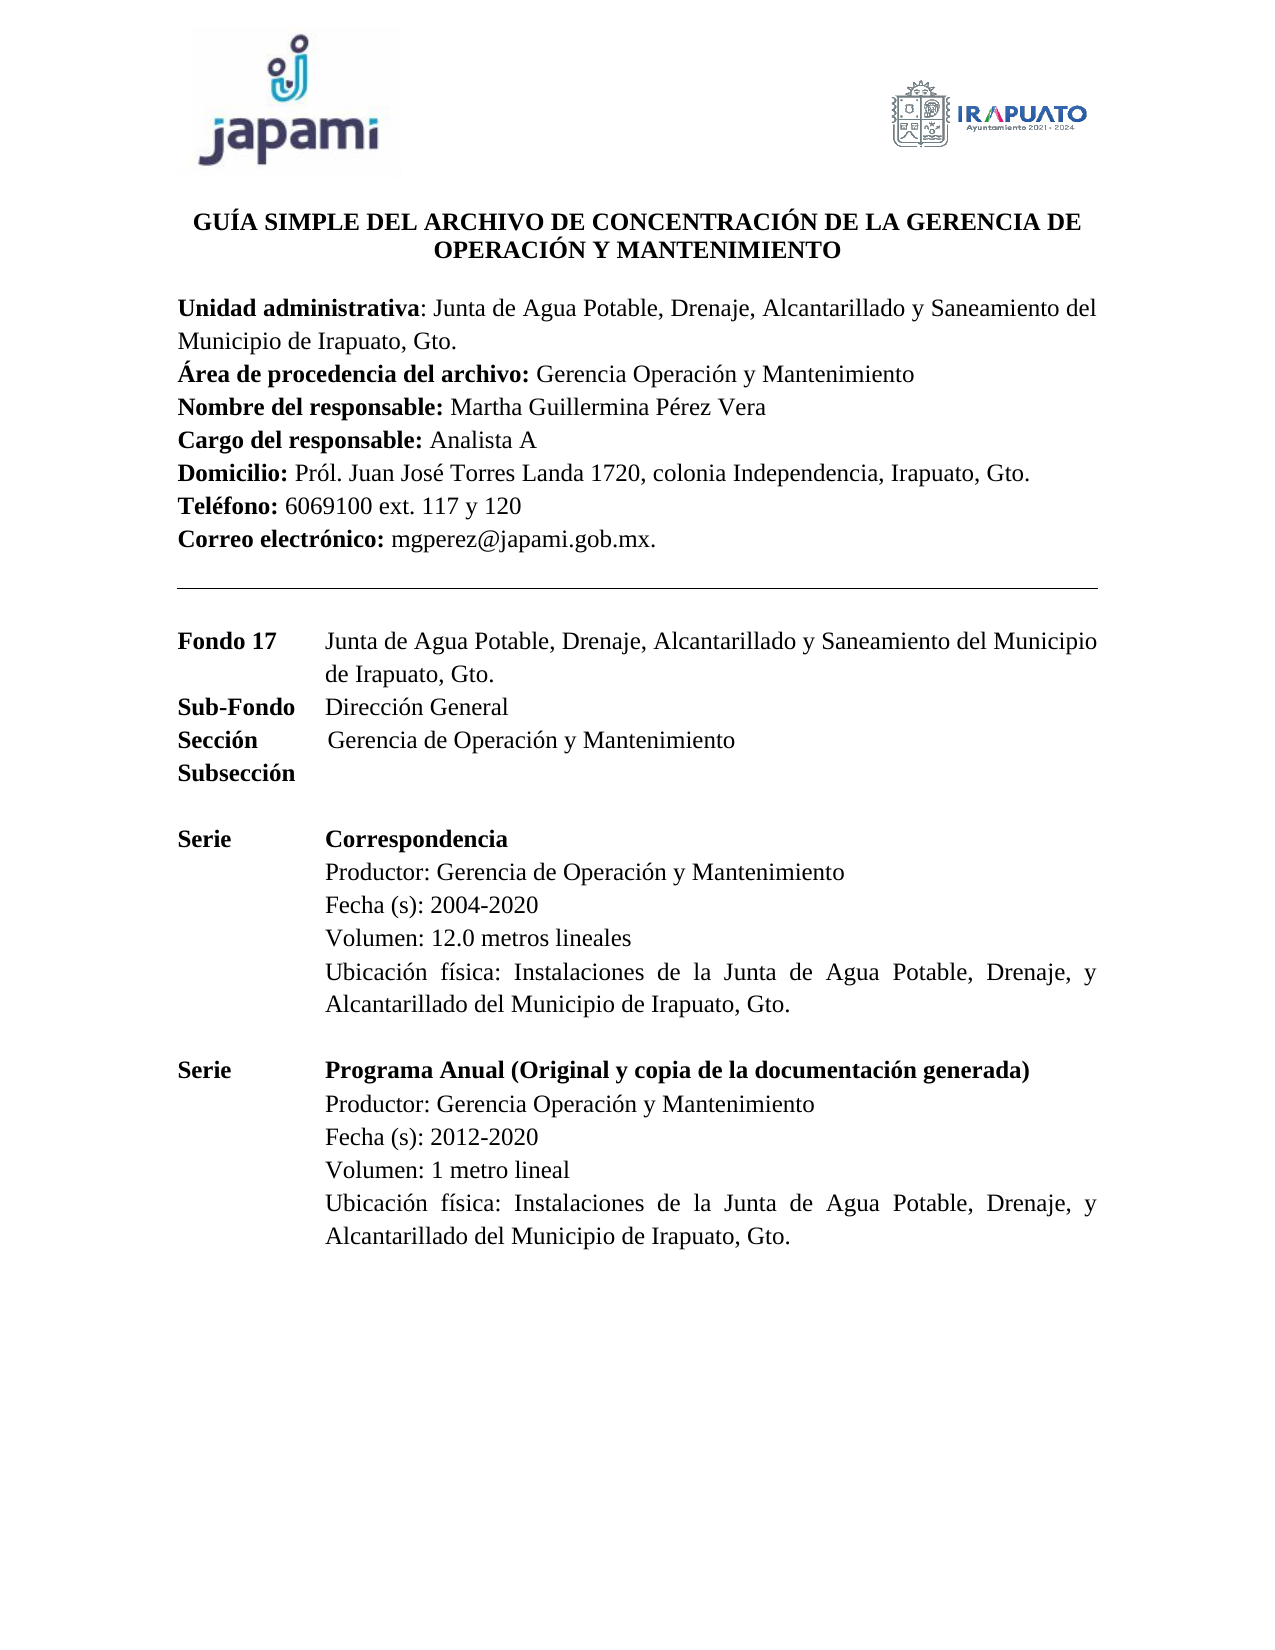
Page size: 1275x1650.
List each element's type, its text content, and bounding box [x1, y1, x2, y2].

text Volumen: 1 metro lineal [177, 1155, 1098, 1183]
text Serie Correspondencia [177, 824, 1098, 853]
text Ubicación física: Instalaciones de la Junta de Agua Potable, Drenaje, y Alcantarillado del Municipio de Irapuato, Gto. [177, 1188, 1098, 1249]
text Nombre del responsable: Martha Guillermina Pérez Vera [177, 392, 1098, 421]
text Ubicación física: Instalaciones de la Junta de Agua Potable, Drenaje, y Alcantarillado del Municipio de Irapuato, Gto. [325, 957, 1098, 1018]
text Fondo 17 Junta de Agua Potable, Drenaje, Alcantarillado y Saneamiento del Municipio de Irapuato, Gto. [177, 626, 1098, 688]
text Volumen: 12.0 metros lineales [177, 923, 1098, 952]
text Correo electrónico: mgperez@japami.gob.mx. [177, 524, 1098, 553]
text Sección Gerencia de Operación y Mantenimiento [177, 725, 1098, 754]
text Sub-Fondo Dirección General [177, 692, 1098, 721]
text Teléfono: 6069100 ext. 117 y 120 [177, 491, 1098, 520]
text GUÍA SIMPLE DEL ARCHIVO DE CONCENTRACIÓN DE LA GERENCIA DE OPERACIÓN Y MANTENIMIENTO [177, 207, 1098, 264]
text Serie Programa Anual (Original y copia de la documentación generada) [177, 1056, 1098, 1084]
text Área de procedencia del archivo: Gerencia Operación y Mantenimiento [177, 359, 1098, 388]
text Subsección [177, 758, 1098, 787]
text Unidad administrativa: Junta de Agua Potable, Drenaje, Alcantarillado y Saneamiento del Municipio de Irapuato, Gto. [177, 293, 1098, 355]
picture [178, 20, 402, 178]
text Fecha (s): 2012-2020 [177, 1122, 1098, 1150]
text Productor: Gerencia Operación y Mantenimiento [177, 1089, 1098, 1117]
text Fecha (s): 2004-2020 [177, 891, 1098, 919]
text Productor: Gerencia de Operación y Mantenimiento [177, 857, 1098, 886]
text Cargo del responsable: Analista A [177, 425, 1098, 454]
picture [857, 23, 1121, 204]
text Domicilio: Pról. Juan José Torres Landa 1720, colonia Independencia, Irapuato, Gto. [177, 458, 1098, 487]
